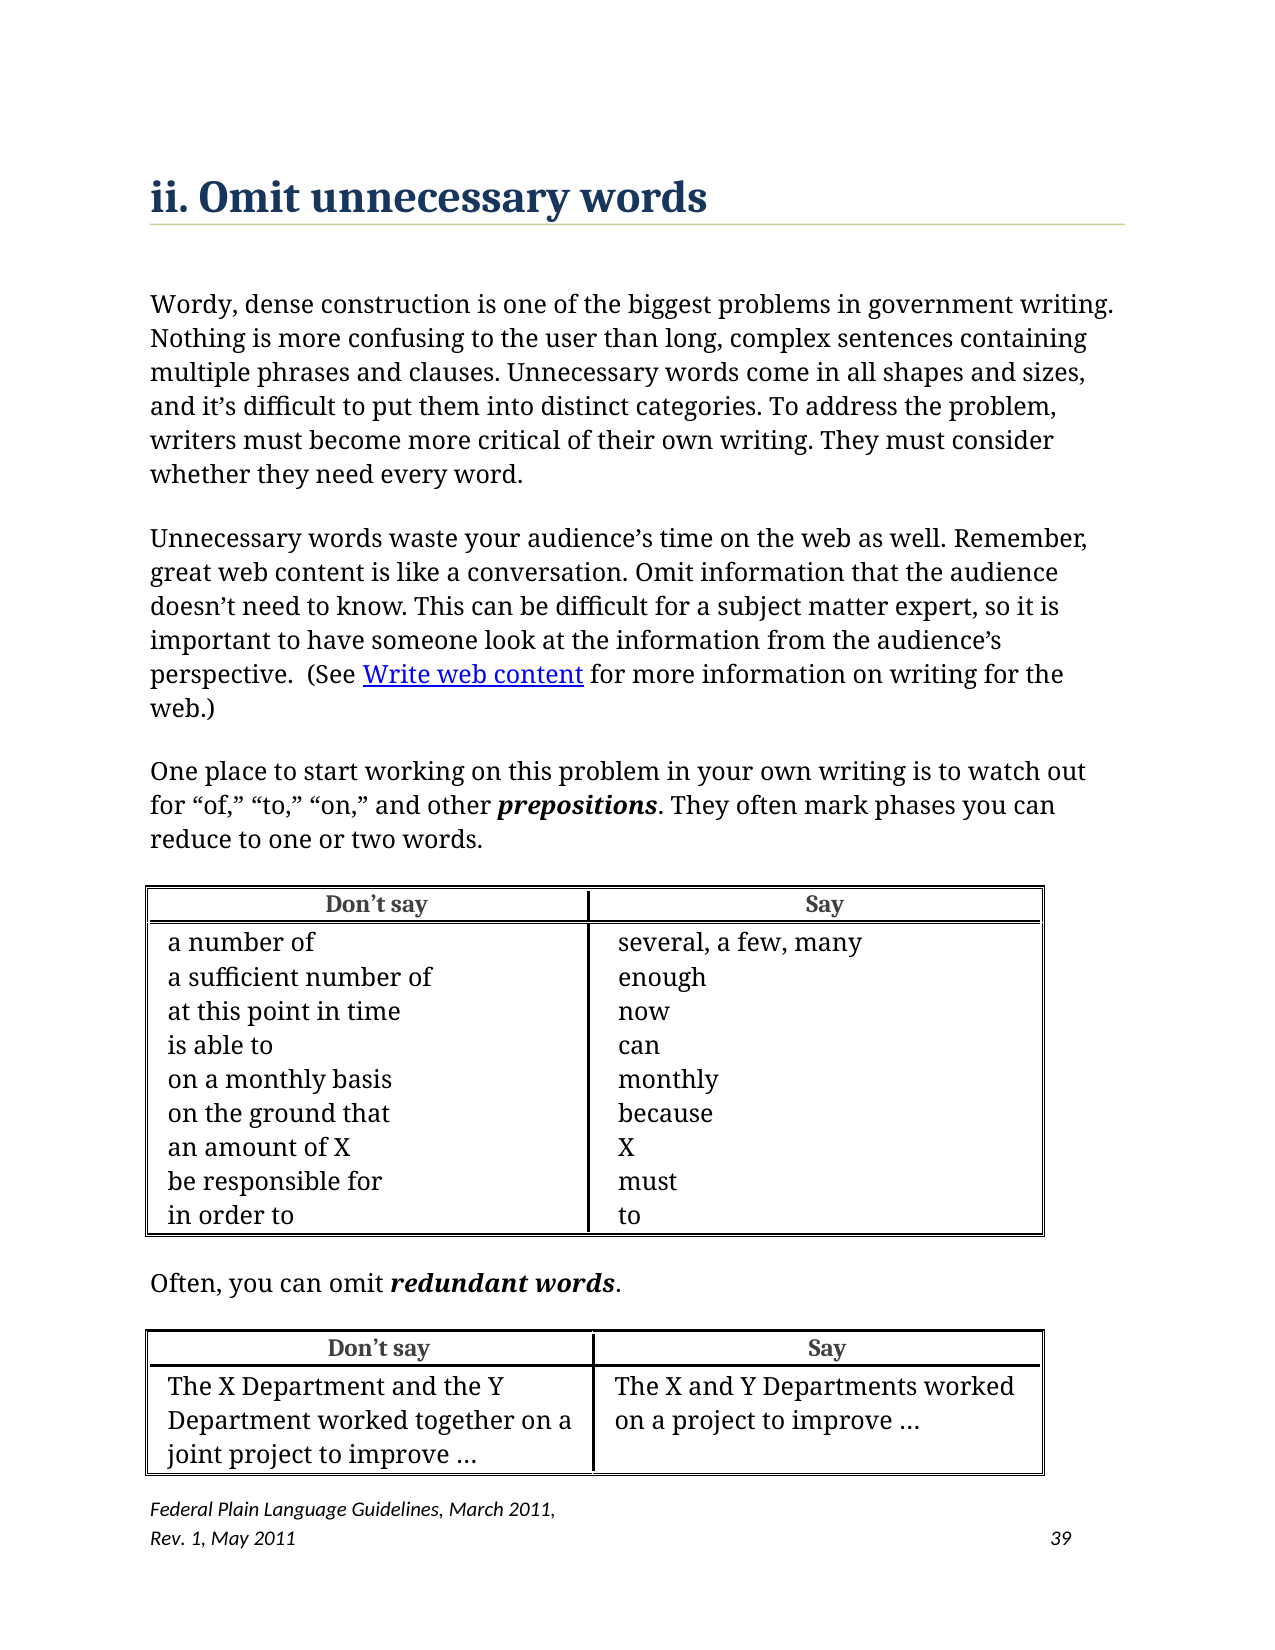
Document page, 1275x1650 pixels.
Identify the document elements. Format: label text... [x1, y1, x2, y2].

subtitle ii. Omit unnecessary words [150, 171, 1125, 223]
text Unnecessary words waste your audience’s time on the web as well. Remember, great web content is like a conversation. Omit information that the audience doesn’t need to know. This can be difficult for a subject matter expert, so it is important to have someone look at the information from the audience’s perspective. (See Write web content for more information on writing for the web.) [150, 520, 1125, 725]
table_header Don’t say [148, 889, 588, 920]
text Often, you can omit redundant words. [150, 1266, 1125, 1300]
table_cell The X Department and the Y Department worked together on a joint project to improve … [148, 1364, 593, 1472]
text Wordy, dense construction is one of the biggest problems in government writing. Nothing is more confusing to the user than long, complex sentences containing multiple phrases and clauses. Unnecessary words come in all shapes and sizes, and it’s difficult to put them into distinct categories. To address the problem, writers must become more critical of their own writing. They must consider whether they need every word. [150, 287, 1125, 491]
text One place to start working on this problem in your own writing is to watch out for “of,” “to,” “on,” and other prepositions. They often mark phases you can reduce to one or two words. [150, 754, 1125, 856]
table_cell several, a few, many enough now can monthly because X must to [588, 920, 1042, 1233]
table_cell The X and Y Departments worked on a project to improve … [593, 1364, 1042, 1472]
table_header Say [593, 1332, 1042, 1364]
table_cell a number of a sufficient number of at this point in time is able to on a monthly basis on the ground that an amount of X be responsible for in order to [148, 920, 588, 1233]
table_header Say [588, 889, 1042, 920]
table_header Don’t say [148, 1331, 593, 1364]
